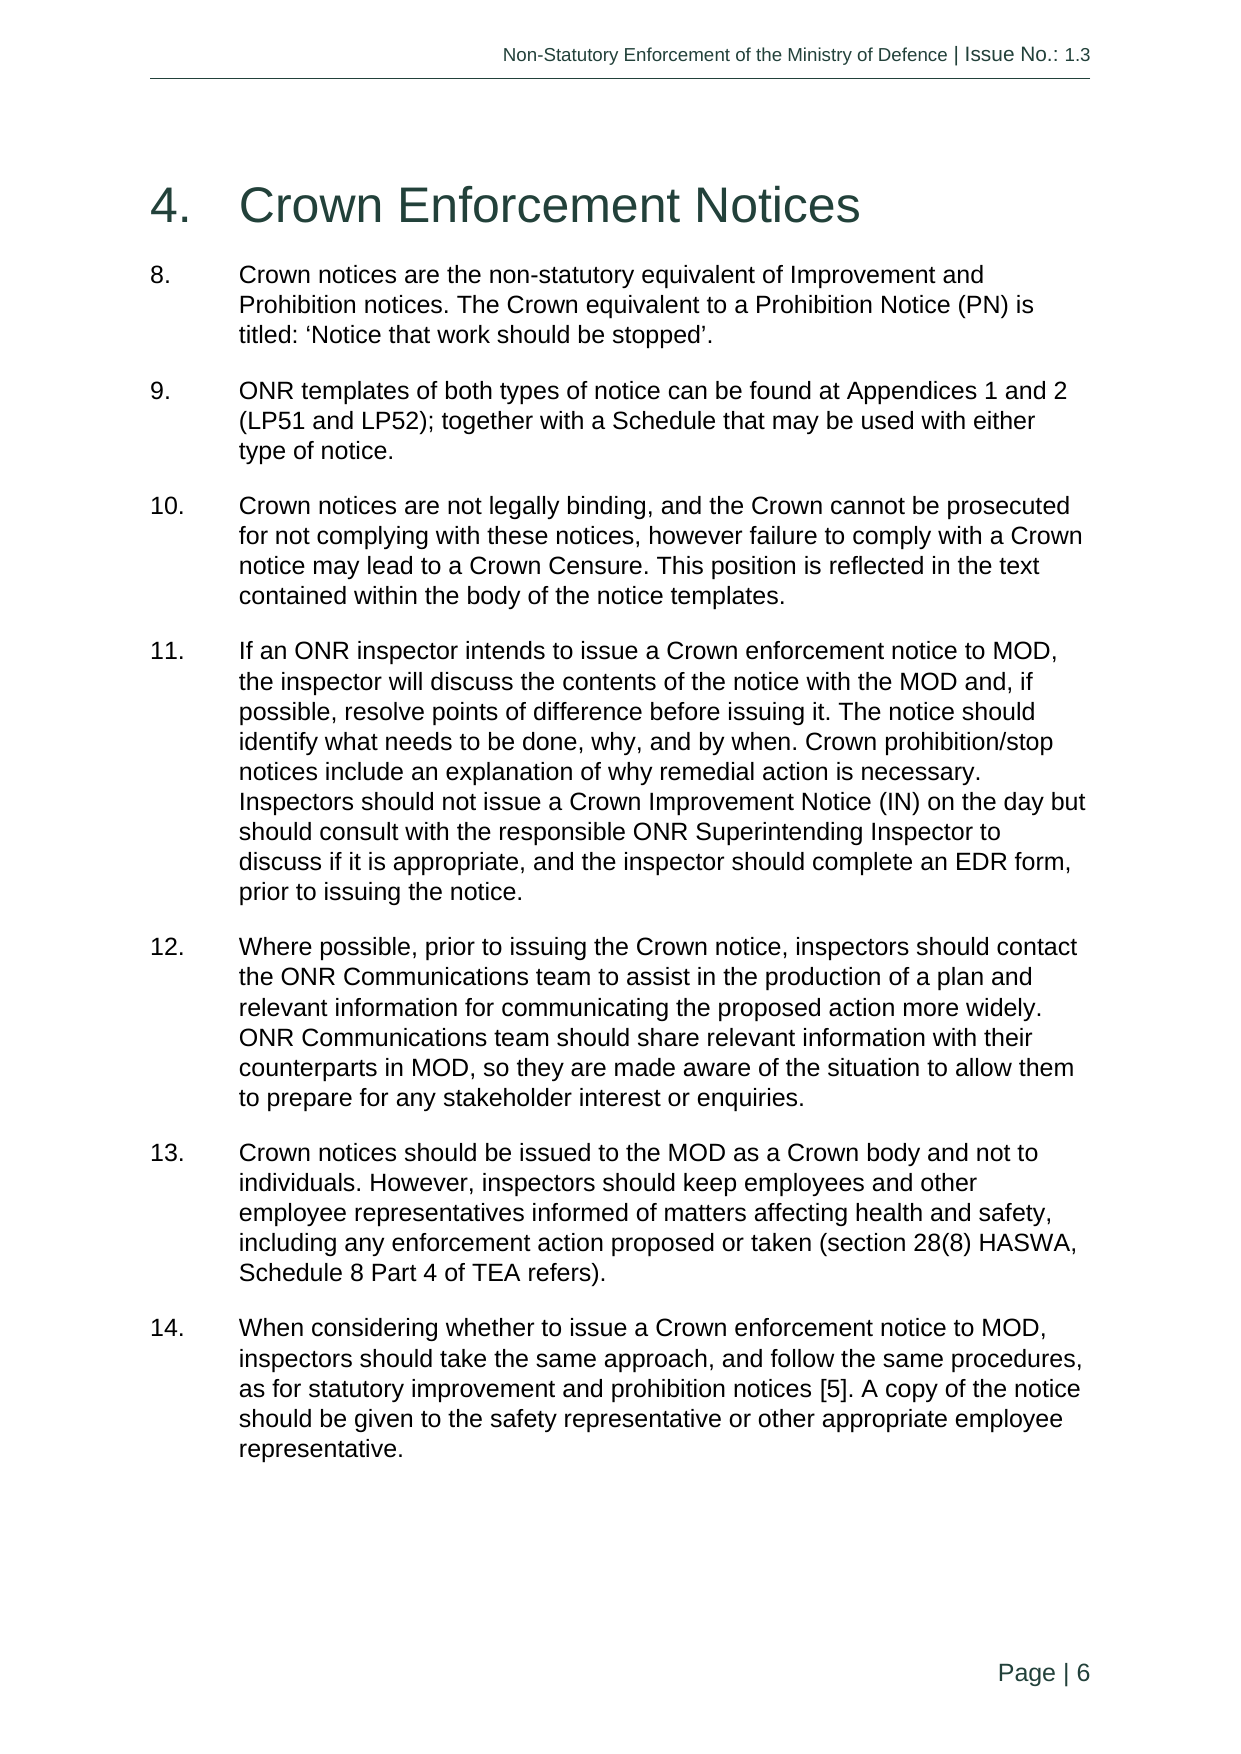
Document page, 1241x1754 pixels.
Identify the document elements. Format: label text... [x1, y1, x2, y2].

text If an ONR inspector intends to issue a Crown enforcement notice to MOD, the inspector will discuss the contents of the notice with the MOD and, if possible, resolve points of difference before issuing it. The notice should identify what needs to be done, why, and by when. Crown prohibition/stop notices include an explanation of why remedial action is necessary. Inspectors should not issue a Crown Improvement Notice (IN) on the day but should consult with the responsible ONR Superintending Inspector to discuss if it is appropriate, and the inspector should complete an EDR form, prior to issuing the notice. [150, 636, 1090, 906]
text Crown notices are the non-statutory equivalent of Improvement and Prohibition notices. The Crown equivalent to a Prohibition Notice (PN) is titled: ‘Notice that work should be stopped’. [150, 260, 1090, 349]
subtitle Crown Enforcement Notices [150, 175, 1090, 232]
text ONR templates of both types of notice can be found at Appendices 1 and 2 (LP51 and LP52); together with a Schedule that may be used with either type of notice. [150, 376, 1090, 464]
text Crown notices are not legally binding, and the Crown cannot be prosecuted for not complying with these notices, however failure to comply with a Crown notice may lead to a Crown Censure. This position is reflected in the text contained within the body of the notice templates. [150, 491, 1090, 610]
text When considering whether to issue a Crown enforcement notice to MOD, inspectors should take the same approach, and follow the same procedures, as for statutory improvement and prohibition notices . A copy of the notice should be given to the safety representative or other appropriate employee representative. [150, 1313, 1090, 1463]
text Where possible, prior to issuing the Crown notice, inspectors should contact the ONR Communications team to assist in the production of a plan and relevant information for communicating the proposed action more widely. ONR Communications team should share relevant information with their counterparts in MOD, so they are made aware of the situation to allow them to prepare for any stakeholder interest or enquiries. [150, 932, 1090, 1112]
text Crown notices should be issued to the MOD as a Crown body and not to individuals. However, inspectors should keep employees and other employee representatives informed of matters affecting health and safety, including any enforcement action proposed or taken (section 28(8) HASWA, Schedule 8 Part 4 of TEA refers). [150, 1138, 1090, 1287]
